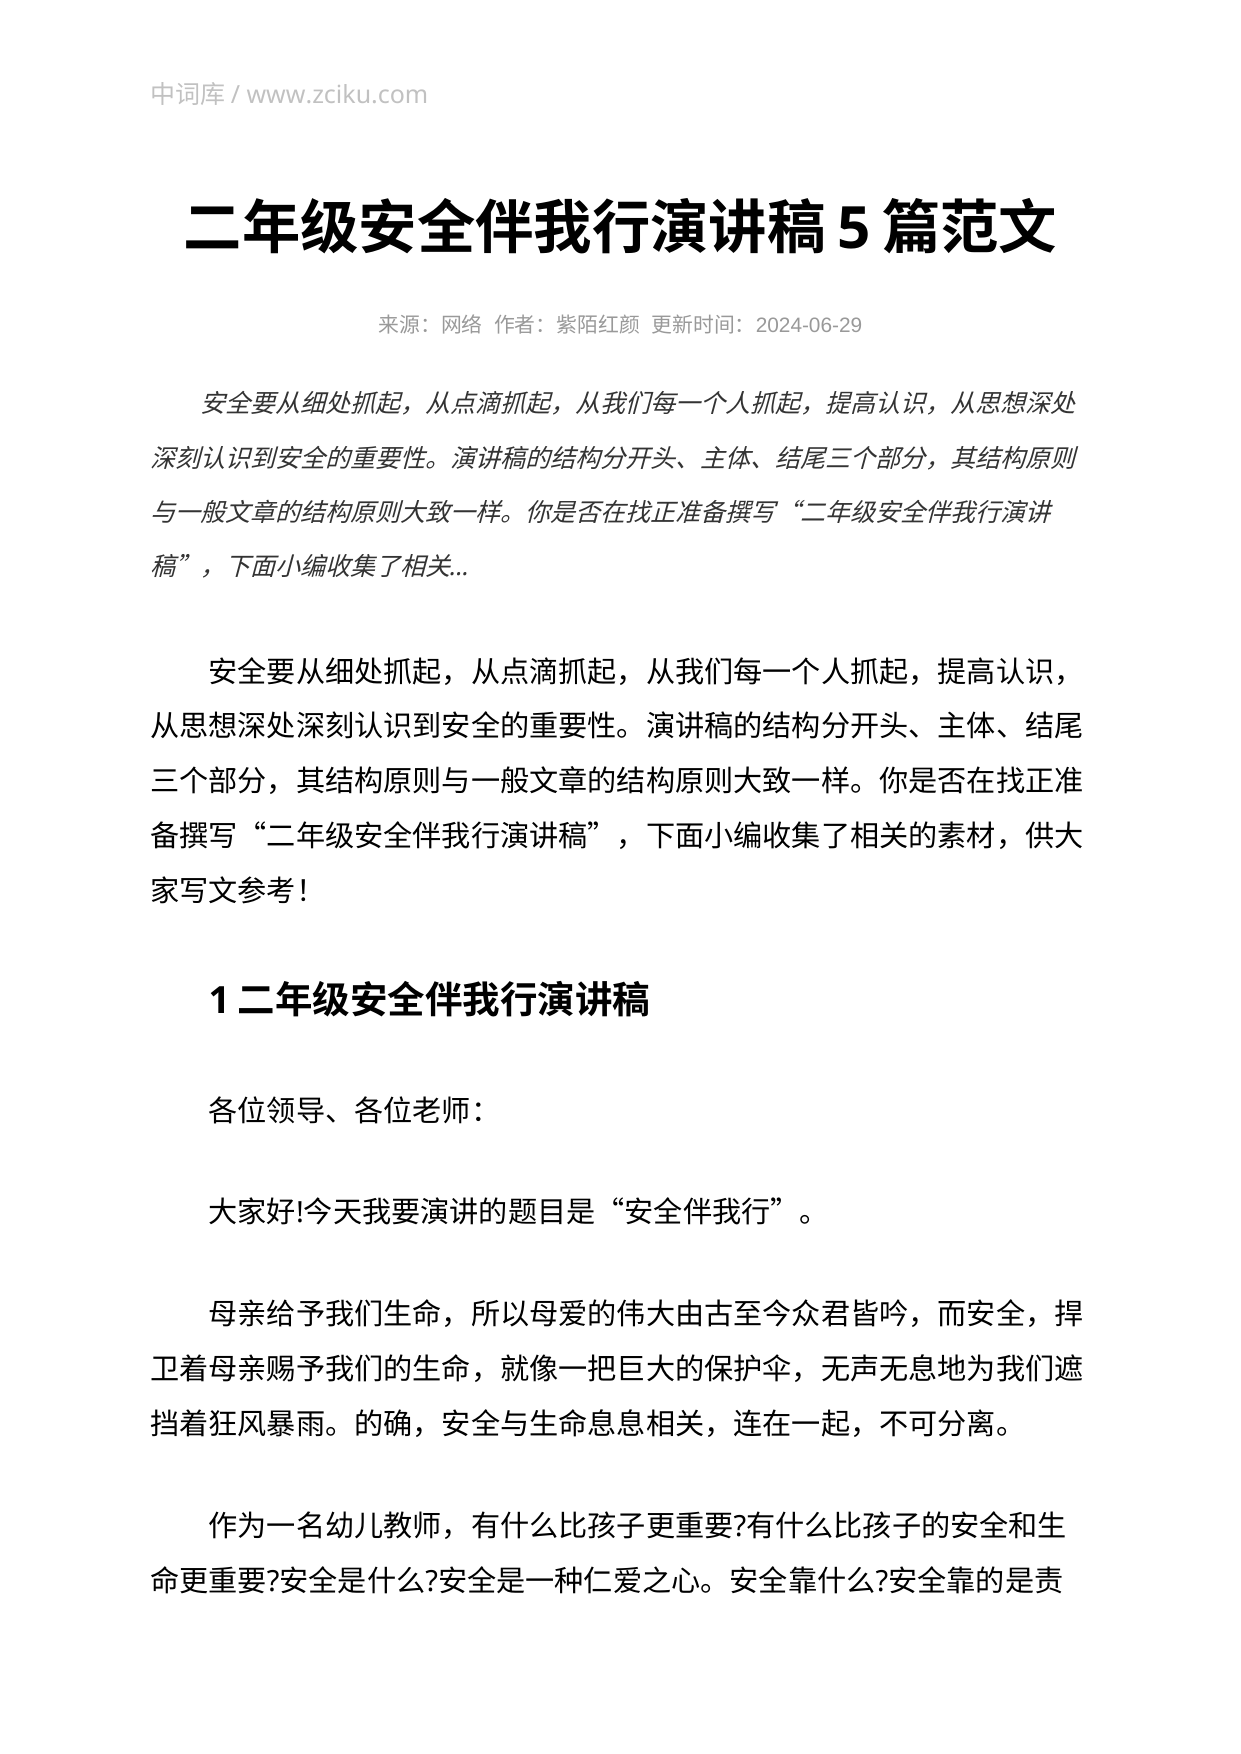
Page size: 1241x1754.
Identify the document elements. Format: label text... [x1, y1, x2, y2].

text 1二年级安全伴我行演讲稿 [150, 969, 1090, 1024]
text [150, 1502, 1090, 1600]
text 各位领导、各位老师： [150, 1087, 1090, 1129]
text 母亲给予我们生命，所以母爱的伟大由古至今众君皆吟，而安全，捍卫着母亲赐予我们的生命，就像一把巨大的保护伞，无声无息地为我们遮挡着狂风暴雨。的确，安全与生命息息相关，连在一起，不可分离。 [150, 1291, 1090, 1443]
text 来源：网络 作者：紫陌红颜 更新时间：2024-06-29 [150, 313, 1090, 337]
text 安全要从细处抓起，从点滴抓起，从我们每一个人抓起，提高认识，从思想深处深刻认识到安全的重要性。演讲稿的结构分开头、主体、结尾三个部分，其结构原则与一般文章的结构原则大致一样。你是否在找正准备撰写“二年级安全伴我行演讲稿”，下面小编收集了相关... [150, 384, 1090, 583]
subtitle 二年级安全伴我行演讲稿5篇范文 [150, 181, 1090, 266]
text 安全要从细处抓起，从点滴抓起，从我们每一个人抓起，提高认识，从思想深处深刻认识到安全的重要性。演讲稿的结构分开头、主体、结尾三个部分，其结构原则与一般文章的结构原则大致一样。你是否在找正准备撰写“二年级安全伴我行演讲稿”，下面小编收集了相关的素材，供大家写文参考！ [150, 648, 1090, 910]
text 大家好!今天我要演讲的题目是“安全伴我行”。 [150, 1189, 1090, 1231]
